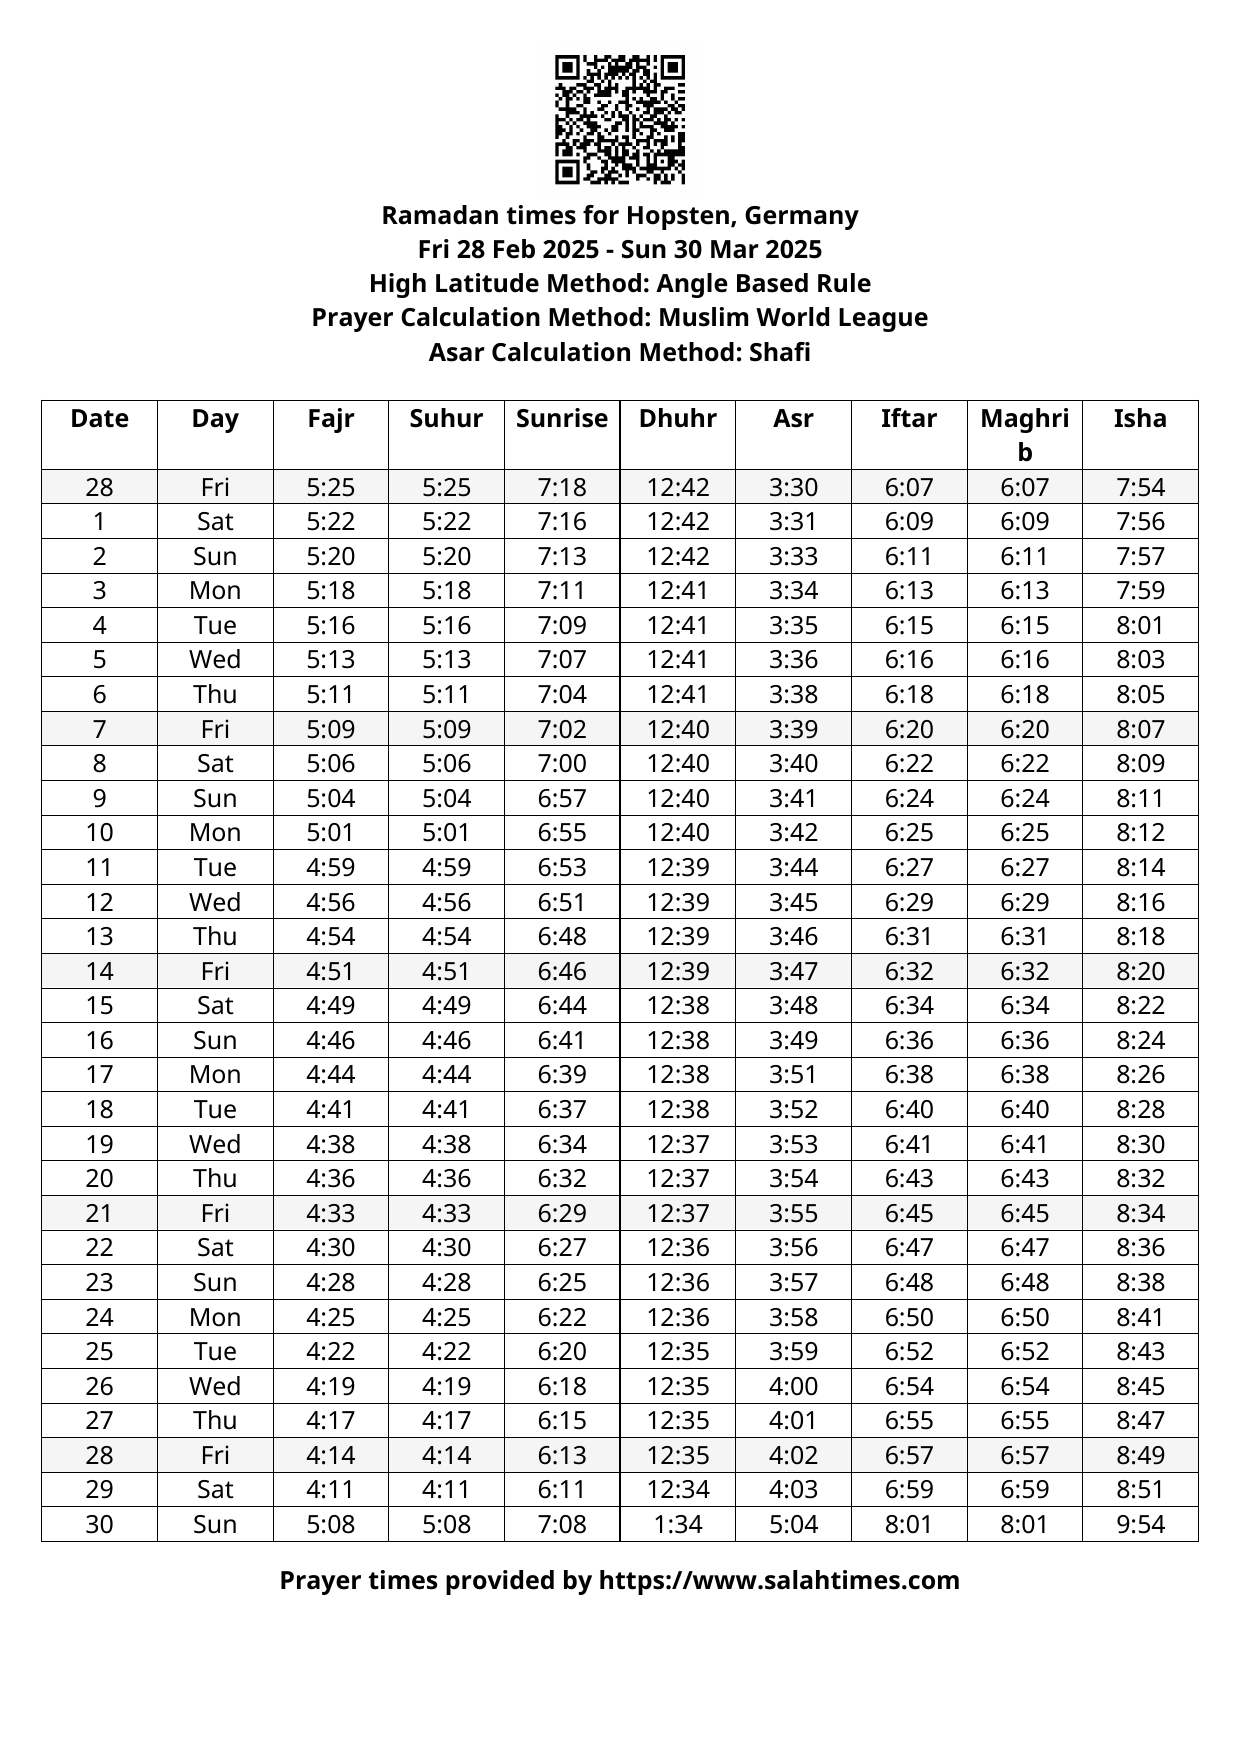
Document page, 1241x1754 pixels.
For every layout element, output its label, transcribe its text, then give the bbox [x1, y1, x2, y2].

table_cell 8:41 [1083, 1300, 1198, 1333]
table_cell 6:15 [852, 608, 967, 642]
table_cell 3:41 [736, 781, 851, 814]
table_cell 4:56 [274, 885, 388, 918]
table_cell 4:41 [274, 1092, 388, 1126]
table_cell 8:12 [1083, 816, 1198, 849]
text Prayer Calculation Method: Muslim World League [42, 300, 1198, 334]
table_cell 6:24 [968, 781, 1082, 814]
table_cell 6:57 [968, 1438, 1082, 1472]
table_cell Mon [158, 1058, 273, 1091]
table_cell 24 [42, 1300, 157, 1333]
table_cell 3:54 [736, 1161, 851, 1195]
table_cell 12:35 [621, 1438, 735, 1472]
table_cell 8:45 [1083, 1369, 1198, 1402]
table_cell 3:34 [736, 574, 851, 607]
table_cell 8:36 [1083, 1231, 1198, 1264]
table_cell 12:35 [621, 1334, 735, 1368]
table_cell 4:38 [389, 1127, 504, 1160]
table_cell 12:39 [621, 885, 735, 918]
table_cell 12:41 [621, 677, 735, 711]
table_cell 3 [42, 574, 157, 607]
table_cell 12:41 [621, 643, 735, 676]
table_cell Wed [158, 1127, 273, 1160]
table_cell Thu [158, 919, 273, 953]
table_cell 6:55 [852, 1404, 967, 1437]
table_cell 3:53 [736, 1127, 851, 1160]
table_cell 3:31 [736, 504, 851, 538]
table_cell 5:18 [389, 574, 504, 607]
table_cell 6:24 [852, 781, 967, 814]
table_cell 6:20 [968, 712, 1082, 745]
table_cell 3:56 [736, 1231, 851, 1264]
table_cell 6:31 [968, 919, 1082, 953]
table_cell 4:28 [274, 1265, 388, 1299]
table_cell 6:07 [852, 470, 967, 503]
table_cell 4:17 [274, 1404, 388, 1437]
table_cell 8:01 [852, 1507, 967, 1541]
table_cell 12 [42, 885, 157, 918]
table_cell 12:41 [621, 608, 735, 642]
table_cell 6:48 [505, 919, 619, 953]
table_cell 7:13 [505, 539, 619, 572]
table_cell 5:06 [389, 746, 504, 780]
table_header Isha [1083, 401, 1198, 469]
table_cell 12:37 [621, 1196, 735, 1229]
text Ramadan times for Hopsten, Germany [42, 198, 1198, 232]
table_cell 6:40 [968, 1092, 1082, 1126]
table_cell 3:59 [736, 1334, 851, 1368]
table_cell 8:30 [1083, 1127, 1198, 1160]
table_cell 29 [42, 1473, 157, 1506]
table_cell 6:22 [852, 746, 967, 780]
table_cell 8:22 [1083, 989, 1198, 1022]
table_cell Thu [158, 1161, 273, 1195]
table_cell 6:25 [852, 816, 967, 849]
table_cell 4:51 [389, 954, 504, 987]
table_cell 6:15 [505, 1404, 619, 1437]
table_cell 6:55 [505, 816, 619, 849]
table_cell 28 [42, 470, 157, 503]
table_cell 4:19 [389, 1369, 504, 1402]
table_cell 12:34 [621, 1473, 735, 1506]
table_cell Fri [158, 712, 273, 745]
table_cell Sat [158, 1473, 273, 1506]
table_cell 7:57 [1083, 539, 1198, 572]
table_cell 25 [42, 1334, 157, 1368]
table_cell 6:18 [852, 677, 967, 711]
table_cell 12:42 [621, 504, 735, 538]
table_cell 6:39 [505, 1058, 619, 1091]
table_cell 6:11 [505, 1473, 619, 1506]
table_cell 4:25 [274, 1300, 388, 1333]
table_cell 8:26 [1083, 1058, 1198, 1091]
table_cell 4:03 [736, 1473, 851, 1506]
table_cell 3:36 [736, 643, 851, 676]
table_cell 8:43 [1083, 1334, 1198, 1368]
table_cell 4:38 [274, 1127, 388, 1160]
table_cell 6:32 [852, 954, 967, 987]
table_cell 12:39 [621, 850, 735, 884]
table_cell 6:38 [852, 1058, 967, 1091]
table_cell 7:11 [505, 574, 619, 607]
table_cell 8:16 [1083, 885, 1198, 918]
table_cell 8:14 [1083, 850, 1198, 884]
table_cell 23 [42, 1265, 157, 1299]
table_cell 8:05 [1083, 677, 1198, 711]
table_cell Mon [158, 816, 273, 849]
table_cell Fri [158, 954, 273, 987]
table_cell 3:58 [736, 1300, 851, 1333]
table_cell 6:29 [852, 885, 967, 918]
table_cell 4:25 [389, 1300, 504, 1333]
table_cell 6:36 [968, 1023, 1082, 1057]
table_cell Sat [158, 989, 273, 1022]
table_cell 3:33 [736, 539, 851, 572]
table_cell 6:34 [852, 989, 967, 1022]
table_cell 5:06 [274, 746, 388, 780]
table_cell Wed [158, 885, 273, 918]
table_cell 4:14 [274, 1438, 388, 1472]
table_cell Sun [158, 1507, 273, 1541]
table_cell 3:55 [736, 1196, 851, 1229]
table_cell 12:38 [621, 989, 735, 1022]
table_cell 8:38 [1083, 1265, 1198, 1299]
table_cell Tue [158, 1092, 273, 1126]
table_cell 6:20 [505, 1334, 619, 1368]
table_cell Sat [158, 504, 273, 538]
table_cell 5:09 [389, 712, 504, 745]
table_cell 12:36 [621, 1300, 735, 1333]
table_cell 6:27 [968, 850, 1082, 884]
table_cell 10 [42, 816, 157, 849]
table_cell 6:31 [852, 919, 967, 953]
table_cell 6:50 [968, 1300, 1082, 1333]
table_cell 4 [42, 608, 157, 642]
table_cell Tue [158, 1334, 273, 1368]
table_cell 4:30 [274, 1231, 388, 1264]
table_cell 1:34 [621, 1507, 735, 1541]
table_cell 18 [42, 1092, 157, 1126]
table_cell 6:16 [852, 643, 967, 676]
table_cell 6:22 [968, 746, 1082, 780]
table_cell 21 [42, 1196, 157, 1229]
table_cell 6:45 [852, 1196, 967, 1229]
table_cell 3:39 [736, 712, 851, 745]
table_cell 4:17 [389, 1404, 504, 1437]
table_cell Mon [158, 574, 273, 607]
table_cell 5:16 [274, 608, 388, 642]
table_cell 17 [42, 1058, 157, 1091]
table_cell 22 [42, 1231, 157, 1264]
table_cell 5:16 [389, 608, 504, 642]
table_cell 5:25 [389, 470, 504, 503]
table_cell 6:25 [505, 1265, 619, 1299]
table_cell 8:28 [1083, 1092, 1198, 1126]
table_cell Sat [158, 1231, 273, 1264]
table_cell 6:16 [968, 643, 1082, 676]
table_cell 4:36 [389, 1161, 504, 1195]
table_cell 7:16 [505, 504, 619, 538]
table_cell Sun [158, 1265, 273, 1299]
table_cell Mon [158, 1300, 273, 1333]
table_cell 8:24 [1083, 1023, 1198, 1057]
table_cell 8:01 [1083, 608, 1198, 642]
table_cell 3:40 [736, 746, 851, 780]
table_cell 13 [42, 919, 157, 953]
table_cell 5:13 [274, 643, 388, 676]
table_cell 7:04 [505, 677, 619, 711]
table_cell 7:59 [1083, 574, 1198, 607]
table_cell 5:01 [274, 816, 388, 849]
table_cell Sun [158, 781, 273, 814]
table_cell 7:00 [505, 746, 619, 780]
table_cell 4:51 [274, 954, 388, 987]
table_cell 12:39 [621, 954, 735, 987]
table_cell 11 [42, 850, 157, 884]
table_cell 8:32 [1083, 1161, 1198, 1195]
table_cell Sun [158, 1023, 273, 1057]
table_cell 2 [42, 539, 157, 572]
table_cell 6:47 [852, 1231, 967, 1264]
table_cell 6:43 [852, 1161, 967, 1195]
table_cell Tue [158, 608, 273, 642]
table_cell 6:13 [968, 574, 1082, 607]
table_cell 6:07 [968, 470, 1082, 503]
table_cell 4:33 [389, 1196, 504, 1229]
table_cell 5 [42, 643, 157, 676]
table_cell 4:44 [274, 1058, 388, 1091]
table_cell 6:59 [968, 1473, 1082, 1506]
table_cell 4:49 [274, 989, 388, 1022]
table_cell 16 [42, 1023, 157, 1057]
table_cell 6:54 [968, 1369, 1082, 1402]
table_cell 4:36 [274, 1161, 388, 1195]
table_header Date [42, 401, 157, 469]
table_cell 6:22 [505, 1300, 619, 1333]
table_cell 6:50 [852, 1300, 967, 1333]
table_header Day [158, 401, 273, 469]
table_cell 3:38 [736, 677, 851, 711]
table_header Dhuhr [621, 401, 735, 469]
table_cell 8:20 [1083, 954, 1198, 987]
table_cell 3:51 [736, 1058, 851, 1091]
table_cell 5:22 [389, 504, 504, 538]
table_cell 3:35 [736, 608, 851, 642]
table_cell 6:18 [968, 677, 1082, 711]
table_cell 6:44 [505, 989, 619, 1022]
table_cell 7:54 [1083, 470, 1198, 503]
table_cell 6:57 [505, 781, 619, 814]
table_cell 3:52 [736, 1092, 851, 1126]
table_cell 5:25 [274, 470, 388, 503]
table_cell 4:54 [274, 919, 388, 953]
table_cell 4:22 [389, 1334, 504, 1368]
table_cell 6:48 [852, 1265, 967, 1299]
table_cell 3:44 [736, 850, 851, 884]
table_cell 7:07 [505, 643, 619, 676]
table_cell 6:11 [968, 539, 1082, 572]
table_cell 12:38 [621, 1058, 735, 1091]
table_cell 8:03 [1083, 643, 1198, 676]
table_cell 6:57 [852, 1438, 967, 1472]
table_cell 6:38 [968, 1058, 1082, 1091]
table_cell 3:48 [736, 989, 851, 1022]
table_cell 8:49 [1083, 1438, 1198, 1472]
table_cell 6:59 [852, 1473, 967, 1506]
table_cell 6:54 [852, 1369, 967, 1402]
table_cell 26 [42, 1369, 157, 1402]
table_cell 7:56 [1083, 504, 1198, 538]
table_cell 6:32 [505, 1161, 619, 1195]
table_cell 8:01 [968, 1507, 1082, 1541]
table_cell 7 [42, 712, 157, 745]
table_cell 6:46 [505, 954, 619, 987]
table_cell Wed [158, 643, 273, 676]
table_cell 9 [42, 781, 157, 814]
table_cell Sat [158, 746, 273, 780]
table_cell 6:20 [852, 712, 967, 745]
table_header Fajr [274, 401, 388, 469]
table_cell 12:42 [621, 539, 735, 572]
table_cell 4:30 [389, 1231, 504, 1264]
table_cell 12:38 [621, 1092, 735, 1126]
table_cell 15 [42, 989, 157, 1022]
table_cell 4:01 [736, 1404, 851, 1437]
table_cell 5:13 [389, 643, 504, 676]
table_cell 7:08 [505, 1507, 619, 1541]
table_cell 20 [42, 1161, 157, 1195]
table_cell 8:07 [1083, 712, 1198, 745]
table_cell 3:47 [736, 954, 851, 987]
table_cell 6:09 [852, 504, 967, 538]
table_header Maghrib [968, 401, 1082, 469]
table_cell 3:42 [736, 816, 851, 849]
table_cell 12:40 [621, 816, 735, 849]
table_cell 28 [42, 1438, 157, 1472]
table_cell 7:09 [505, 608, 619, 642]
table_cell 6:18 [505, 1369, 619, 1402]
table_cell 6:13 [852, 574, 967, 607]
table_cell 4:33 [274, 1196, 388, 1229]
table_cell 8 [42, 746, 157, 780]
table_cell 5:20 [274, 539, 388, 572]
table_cell 6 [42, 677, 157, 711]
table_cell 6:43 [968, 1161, 1082, 1195]
table_cell Tue [158, 850, 273, 884]
table_cell 6:52 [852, 1334, 967, 1368]
table_cell 3:45 [736, 885, 851, 918]
table_cell 12:35 [621, 1404, 735, 1437]
table_cell 5:08 [389, 1507, 504, 1541]
table_cell 4:11 [389, 1473, 504, 1506]
table_cell 4:46 [274, 1023, 388, 1057]
table_cell Fri [158, 1196, 273, 1229]
table_cell 4:49 [389, 989, 504, 1022]
table_cell 6:36 [852, 1023, 967, 1057]
table_header Sunrise [505, 401, 619, 469]
table_cell 12:42 [621, 470, 735, 503]
table_header Suhur [389, 401, 504, 469]
table_cell 8:18 [1083, 919, 1198, 953]
table_cell 6:53 [505, 850, 619, 884]
table_cell 12:35 [621, 1369, 735, 1402]
table_cell 6:45 [968, 1196, 1082, 1229]
table_cell 12:40 [621, 746, 735, 780]
table_cell 6:34 [968, 989, 1082, 1022]
table_cell 4:19 [274, 1369, 388, 1402]
table_cell 4:02 [736, 1438, 851, 1472]
table_cell 4:11 [274, 1473, 388, 1506]
table_cell 6:41 [852, 1127, 967, 1160]
table_cell 8:11 [1083, 781, 1198, 814]
table_cell 30 [42, 1507, 157, 1541]
table_cell 6:37 [505, 1092, 619, 1126]
table_cell 3:30 [736, 470, 851, 503]
table_cell 3:49 [736, 1023, 851, 1057]
table_cell 8:34 [1083, 1196, 1198, 1229]
table_cell 4:46 [389, 1023, 504, 1057]
table_cell 6:25 [968, 816, 1082, 849]
table_cell 19 [42, 1127, 157, 1160]
table_cell 4:14 [389, 1438, 504, 1472]
table_cell 5:20 [389, 539, 504, 572]
table_cell 6:11 [852, 539, 967, 572]
table_cell 5:22 [274, 504, 388, 538]
table_cell 3:57 [736, 1265, 851, 1299]
table_cell 12:40 [621, 712, 735, 745]
table_cell 27 [42, 1404, 157, 1437]
table_cell Thu [158, 677, 273, 711]
table_header Asr [736, 401, 851, 469]
text Fri 28 Feb 2025 - Sun 30 Mar 2025 [42, 232, 1198, 266]
picture [542, 41, 699, 198]
table_cell 9:54 [1083, 1507, 1198, 1541]
table_cell 6:13 [505, 1438, 619, 1472]
table_cell 12:39 [621, 919, 735, 953]
table_cell 6:27 [505, 1231, 619, 1264]
table_cell Fri [158, 470, 273, 503]
table_cell 12:40 [621, 781, 735, 814]
table_cell 8:47 [1083, 1404, 1198, 1437]
table_cell 4:56 [389, 885, 504, 918]
table_cell 7:18 [505, 470, 619, 503]
table_cell 5:04 [389, 781, 504, 814]
table_cell Thu [158, 1404, 273, 1437]
table_cell 4:00 [736, 1369, 851, 1402]
table_cell 12:38 [621, 1023, 735, 1057]
text Prayer times provided by https://www.salahtimes.com [42, 1563, 1198, 1597]
table_cell Sun [158, 539, 273, 572]
table_cell 6:51 [505, 885, 619, 918]
table_cell 5:04 [736, 1507, 851, 1541]
text High Latitude Method: Angle Based Rule [42, 266, 1198, 300]
table_cell 12:37 [621, 1127, 735, 1160]
table_header Iftar [852, 401, 967, 469]
table_cell 4:28 [389, 1265, 504, 1299]
table_cell 6:15 [968, 608, 1082, 642]
table_cell 12:37 [621, 1161, 735, 1195]
table_cell 6:34 [505, 1127, 619, 1160]
table_cell 6:41 [505, 1023, 619, 1057]
table_cell 7:02 [505, 712, 619, 745]
table_cell 4:59 [274, 850, 388, 884]
table_cell 5:09 [274, 712, 388, 745]
table_cell 6:29 [505, 1196, 619, 1229]
table_cell 5:04 [274, 781, 388, 814]
table_cell 4:59 [389, 850, 504, 884]
table_cell 4:41 [389, 1092, 504, 1126]
table_cell 6:41 [968, 1127, 1082, 1160]
table_cell 6:47 [968, 1231, 1082, 1264]
table_cell 4:44 [389, 1058, 504, 1091]
table_cell 5:08 [274, 1507, 388, 1541]
table_cell 3:46 [736, 919, 851, 953]
table_cell 12:41 [621, 574, 735, 607]
text Asar Calculation Method: Shafi [42, 334, 1198, 368]
table_cell 8:09 [1083, 746, 1198, 780]
table_cell 6:55 [968, 1404, 1082, 1437]
table_cell 5:18 [274, 574, 388, 607]
table_cell 4:22 [274, 1334, 388, 1368]
table_cell 6:27 [852, 850, 967, 884]
table_cell 5:11 [274, 677, 388, 711]
table_cell 14 [42, 954, 157, 987]
table_cell 12:36 [621, 1265, 735, 1299]
table_cell 12:36 [621, 1231, 735, 1264]
table_cell 5:11 [389, 677, 504, 711]
table_cell Wed [158, 1369, 273, 1402]
table_cell 1 [42, 504, 157, 538]
table_cell 5:01 [389, 816, 504, 849]
table_cell 6:29 [968, 885, 1082, 918]
table_cell 4:54 [389, 919, 504, 953]
table_cell 6:40 [852, 1092, 967, 1126]
table_cell 6:48 [968, 1265, 1082, 1299]
table_cell Fri [158, 1438, 273, 1472]
table_cell 6:32 [968, 954, 1082, 987]
table_cell 6:52 [968, 1334, 1082, 1368]
table_cell 6:09 [968, 504, 1082, 538]
table_cell 8:51 [1083, 1473, 1198, 1506]
